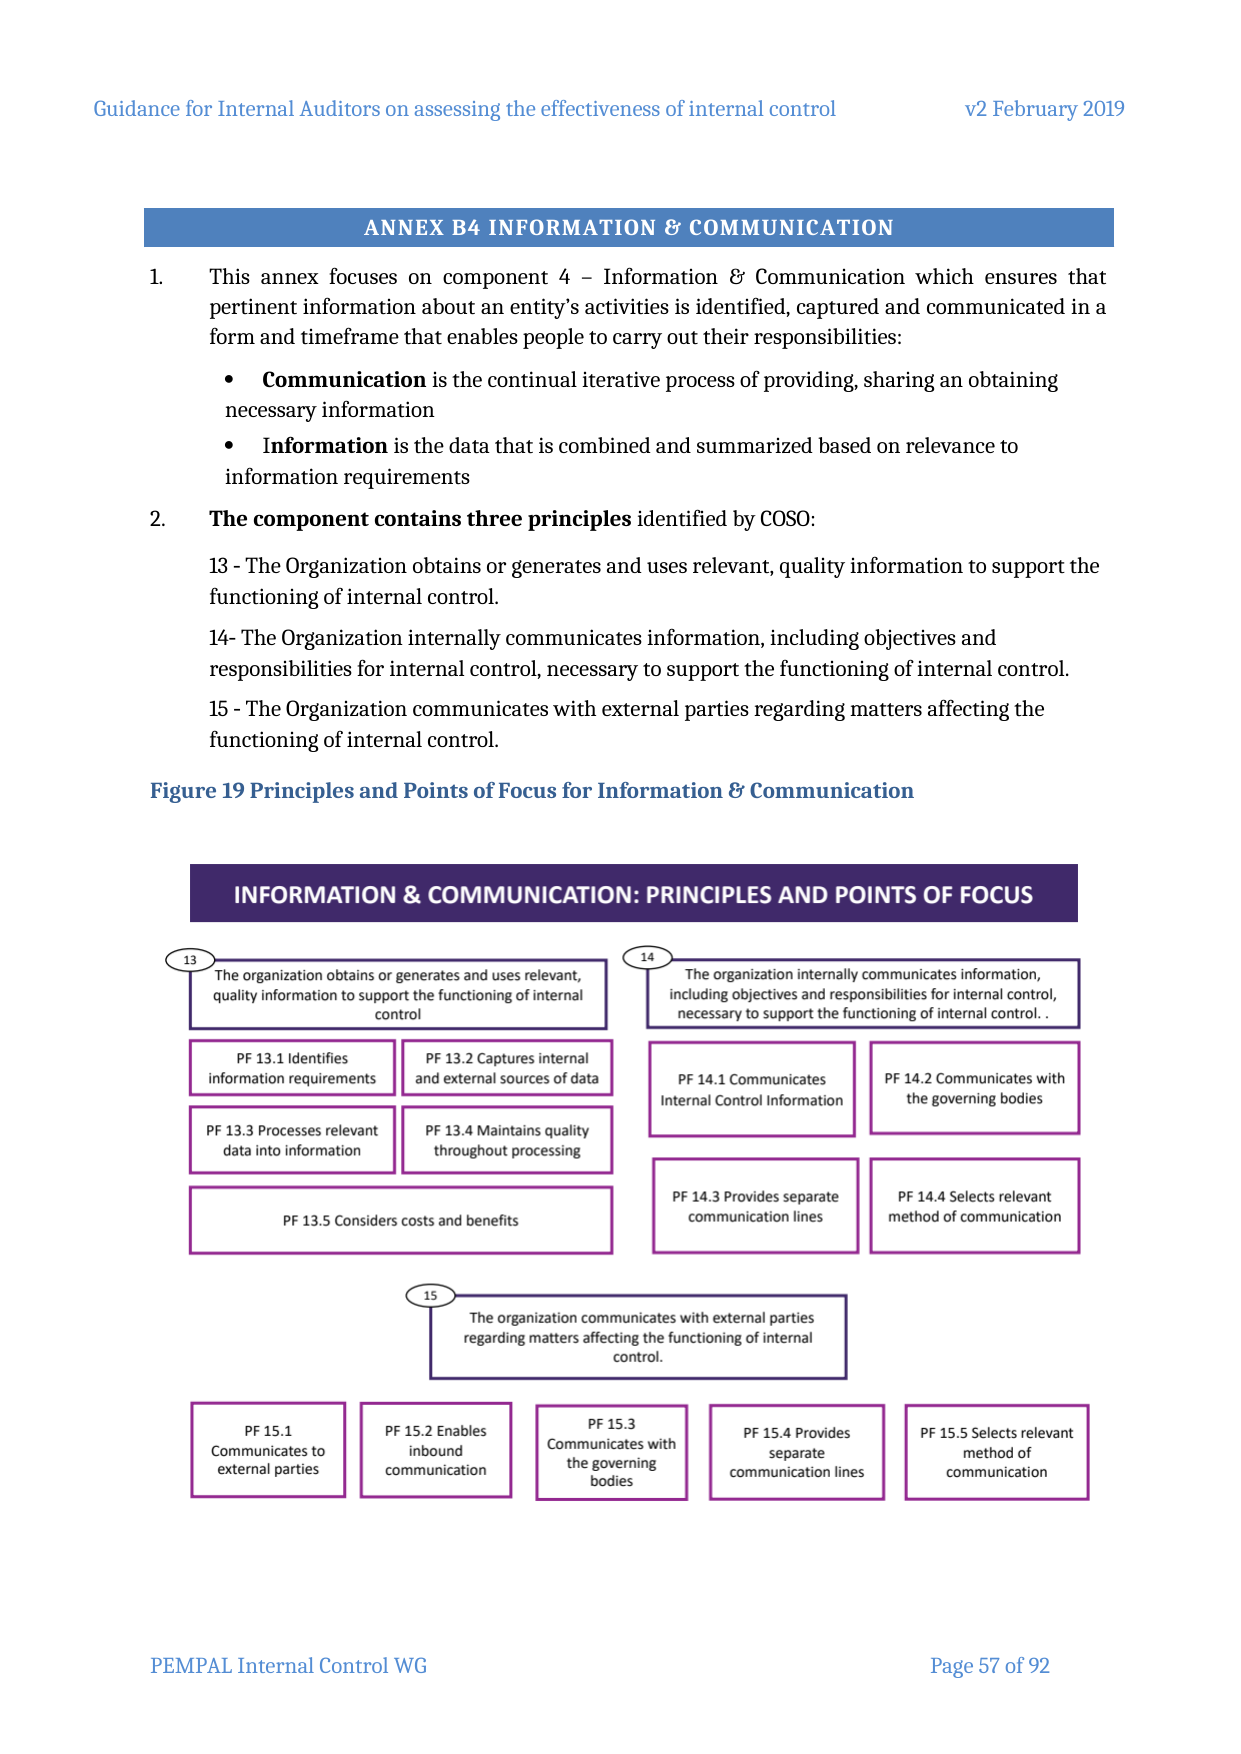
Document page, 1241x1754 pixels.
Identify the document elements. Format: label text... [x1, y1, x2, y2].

text The component contains three principles identified by COSO: [150, 506, 1108, 533]
list Information is the data that is combined and summarized based on relevance to information requirements [225, 433, 1108, 490]
list 14‐ The Organization internally communicates information, including objectives and responsibilities for internal control, necessary to support the functioning of internal control. [209, 621, 1108, 682]
subtitle Annex B4 Information & Communication [150, 215, 1108, 241]
list This annex focuses on component 4 – Information & Communication which ensures that pertinent information about an entity’s activities is identified, captured and communicated in a form and timeframe that enables people to carry out their responsibilities: [150, 263, 1108, 350]
list 13 ‐ The Organization obtains or generates and uses relevant, quality information to support the functioning of internal control. [209, 549, 1108, 610]
text Figure 19 Principles and Points of Focus for Information & Communication [150, 778, 1108, 804]
list 15 ‐ The Organization communicates with external parties regarding matters affecting the functioning of internal control. [209, 692, 1108, 753]
list Communication is the continual iterative process of providing, sharing an obtaining necessary information [225, 367, 1108, 423]
